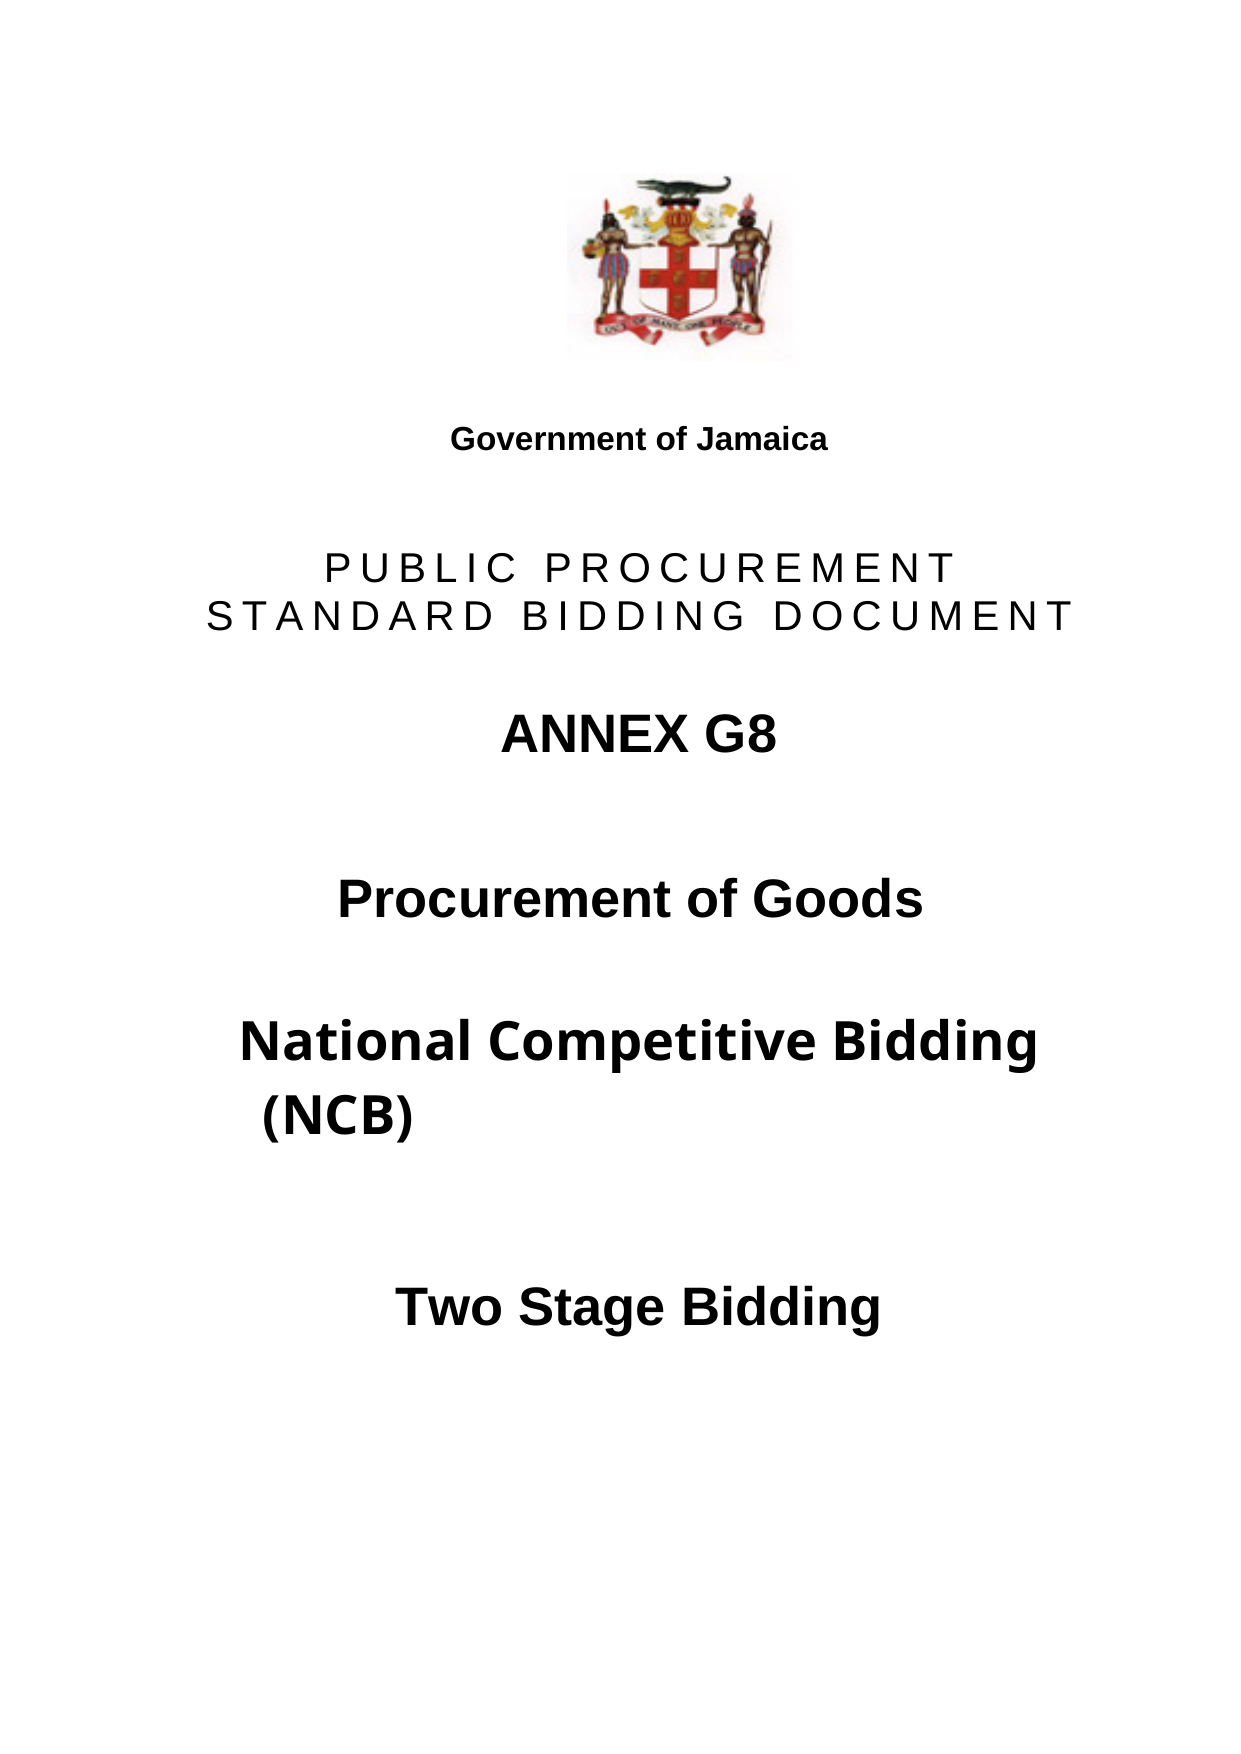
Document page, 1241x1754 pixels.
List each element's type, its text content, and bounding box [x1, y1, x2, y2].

text (NCB) [187, 1077, 1090, 1150]
text National Competitive Bidding [187, 1003, 1090, 1077]
text ANNEX G8 [187, 702, 1090, 764]
picture [567, 173, 793, 361]
text PUBLIC PROCUREMENT STANDARD BIDDING DOCUMENT [187, 544, 1090, 640]
text Government of Jamaica [187, 419, 1090, 457]
text Two Stage Bidding [187, 1275, 1090, 1337]
text Procurement of Goods [262, 867, 1090, 929]
